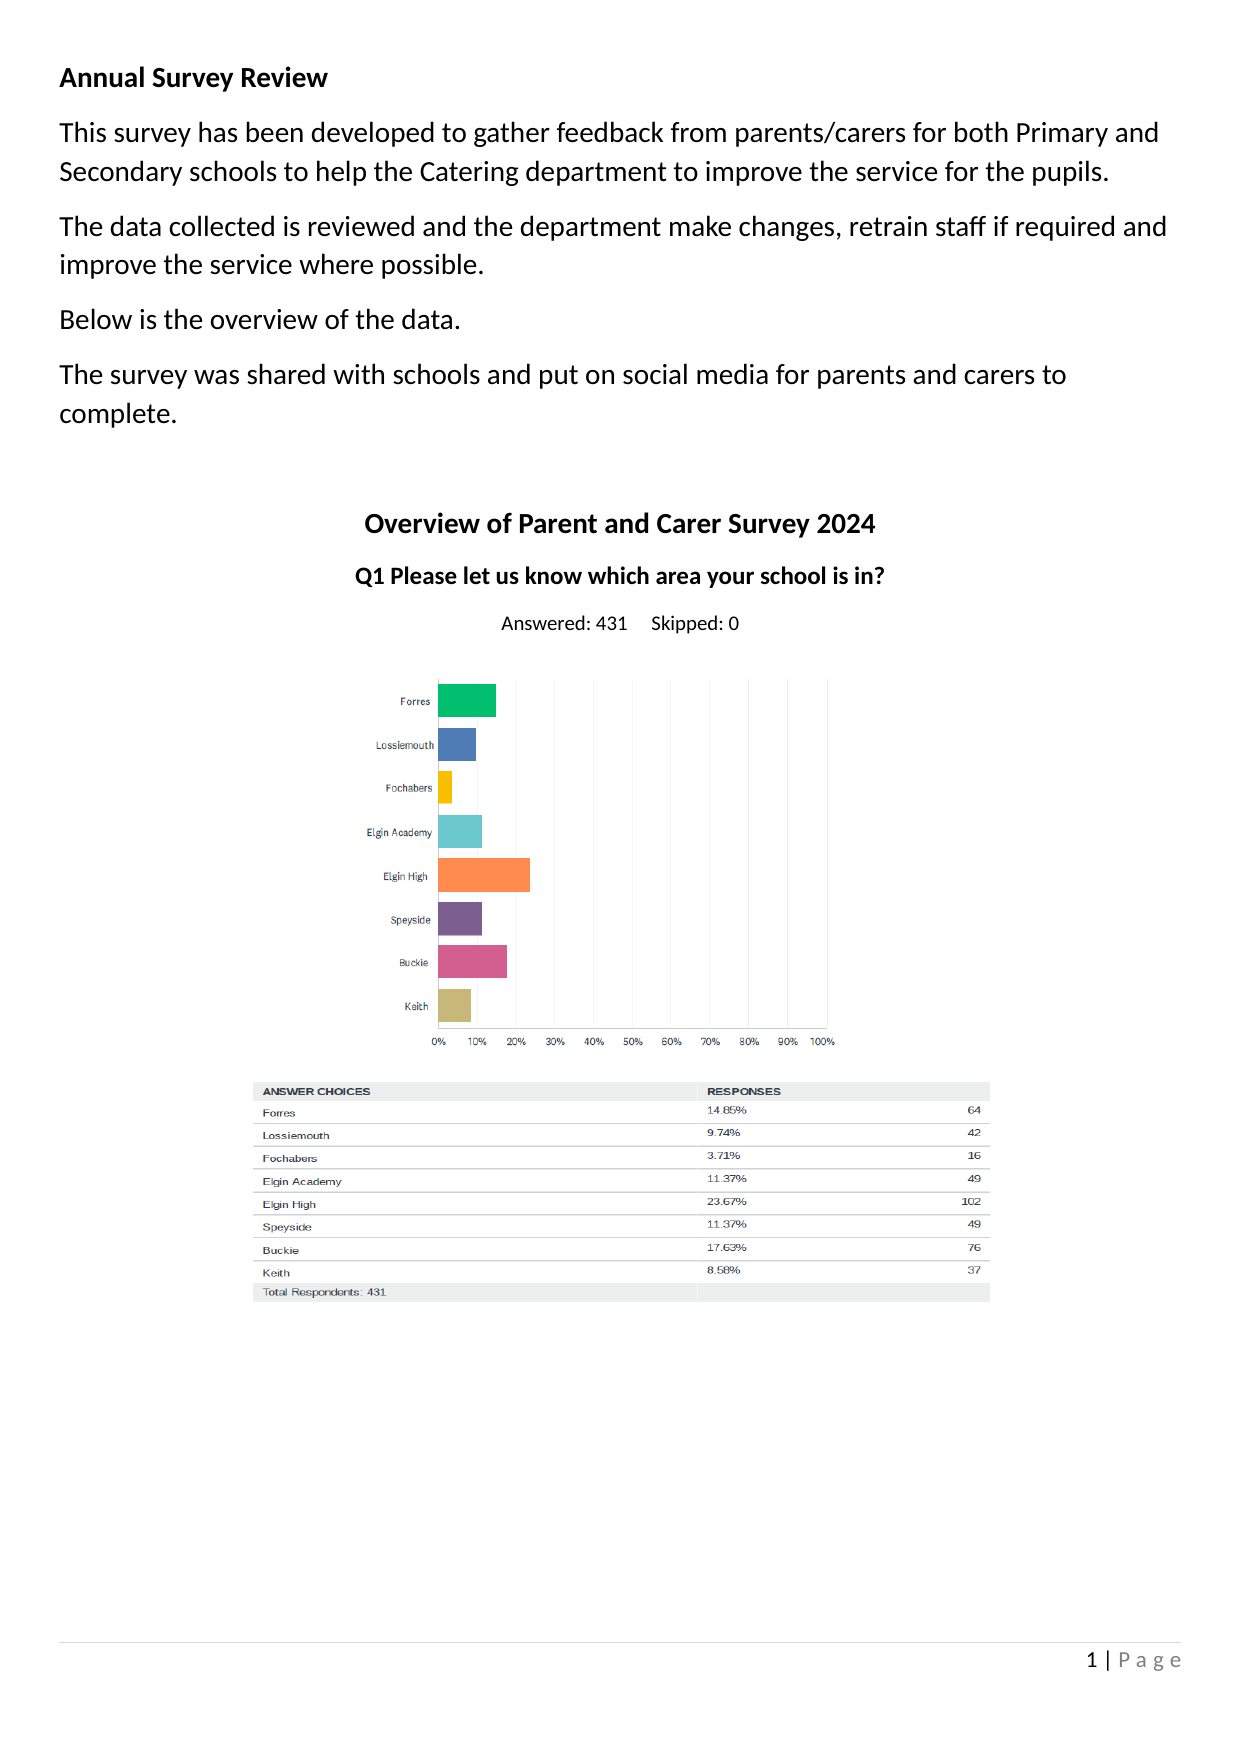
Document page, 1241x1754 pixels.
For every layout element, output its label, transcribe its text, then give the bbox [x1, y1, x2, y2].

text Overview of Parent and Carer Survey 2024 [59, 505, 1181, 541]
text Annual Survey Review [59, 59, 1181, 95]
text The survey was shared with schools and put on social media for parents and carers to complete. [59, 356, 1181, 430]
text This survey has been developed to gather feedback from parents/carers for both Primary and Secondary schools to help the Catering department to improve the service for the pupils. [59, 114, 1181, 188]
text The data collected is reviewed and the department make changes, retrain staff if required and improve the service where possible. [59, 208, 1181, 282]
text Answered: 431 Skipped: 0 [59, 610, 1181, 635]
text Q1 Please let us know which area your school is in? [59, 560, 1181, 591]
text Below is the overview of the data. [59, 301, 1181, 337]
picture [247, 1080, 993, 1303]
picture [335, 653, 906, 1062]
